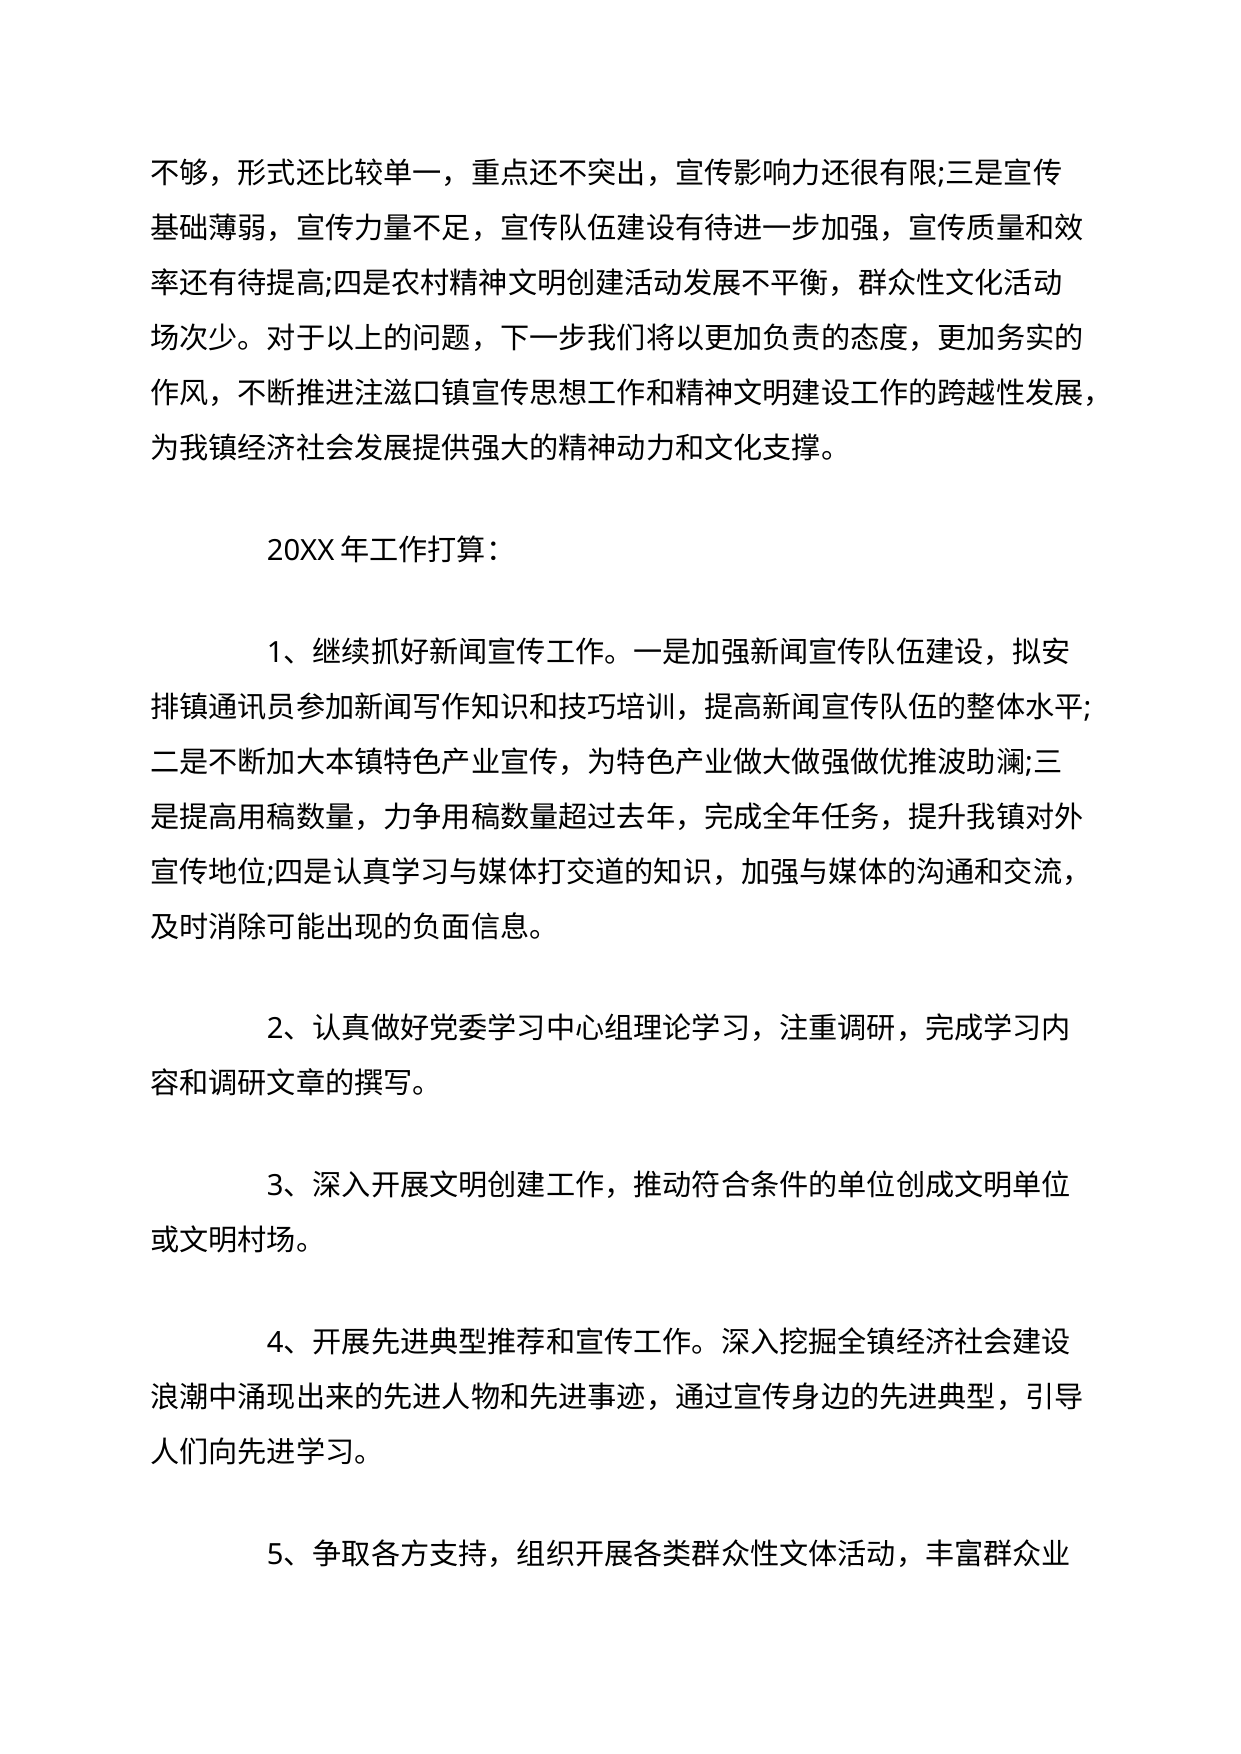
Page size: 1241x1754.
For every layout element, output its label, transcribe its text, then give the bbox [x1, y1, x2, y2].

text 20XX年工作打算： [150, 526, 1090, 569]
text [150, 1530, 1090, 1573]
text 1、继续抓好新闻宣传工作。一是加强新闻宣传队伍建设，拟安排镇通讯员参加新闻写作知识和技巧培训，提高新闻宣传队伍的整体水平;二是不断加大本镇特色产业宣传，为特色产业做大做强做优推波助澜;三是提高用稿数量，力争用稿数量超过去年，完成全年任务，提升我镇对外宣传地位;四是认真学习与媒体打交道的知识，加强与媒体的沟通和交流，及时消除可能出现的负面信息。 [150, 628, 1090, 946]
text 2、认真做好党委学习中心组理论学习，注重调研，完成学习内容和调研文章的撰写。 [150, 1005, 1090, 1102]
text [150, 150, 1090, 467]
text 4、开展先进典型推荐和宣传工作。深入挖掘全镇经济社会建设浪潮中涌现出来的先进人物和先进事迹，通过宣传身边的先进典型，引导人们向先进学习。 [150, 1319, 1090, 1471]
text 3、深入开展文明创建工作，推动符合条件的单位创成文明单位或文明村场。 [150, 1162, 1090, 1259]
